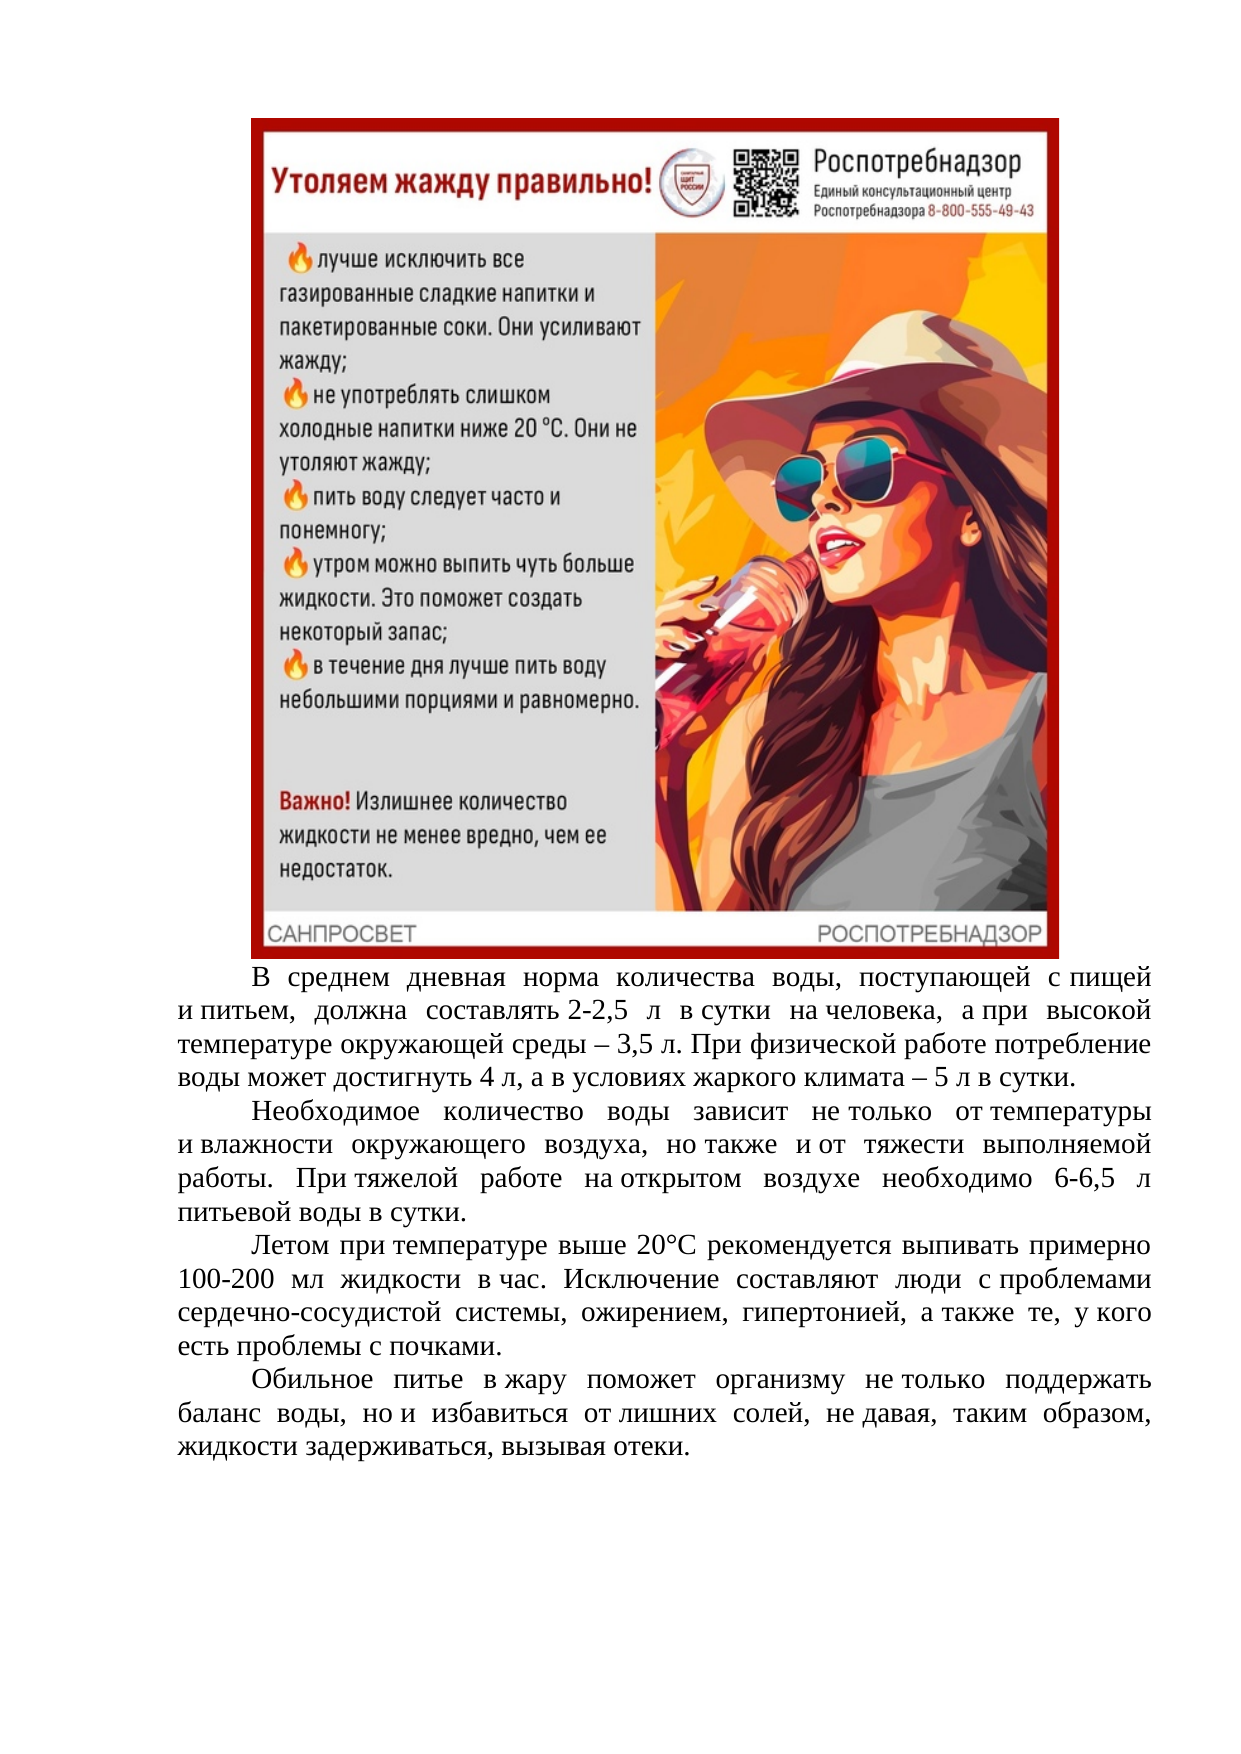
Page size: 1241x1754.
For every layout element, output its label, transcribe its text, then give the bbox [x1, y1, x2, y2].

text Обильное питье в жару поможет организму не только поддержать баланс воды, но и избавиться от лишних солей, не давая, таким образом, жидкости задерживаться, вызывая отеки. [177, 1361, 1152, 1462]
picture [251, 118, 1060, 959]
text Летом при температуре выше 20°С рекомендуется выпивать примерно 100-200 мл жидкости в час. Исключение составляют люди с проблемами сердечно-сосудистой системы, ожирением, гипертонией, а также те, у кого есть проблемы с почками. [177, 1227, 1152, 1361]
text Необходимое количество воды зависит не только от температуры и влажности окружающего воздуха, но также и от тяжести выполняемой работы. При тяжелой работе на открытом воздухе необходимо 6-6,5 л питьевой воды в сутки. [177, 1093, 1152, 1227]
text В среднем дневная норма количества воды, поступающей с пищей и питьем, должна составлять 2-2,5 л в сутки на человека, а при высокой температуре окружающей среды – 3,5 л. При физической работе потребление воды может достигнуть 4 л, а в условиях жаркого климата – 5 л в сутки. [177, 959, 1152, 1093]
